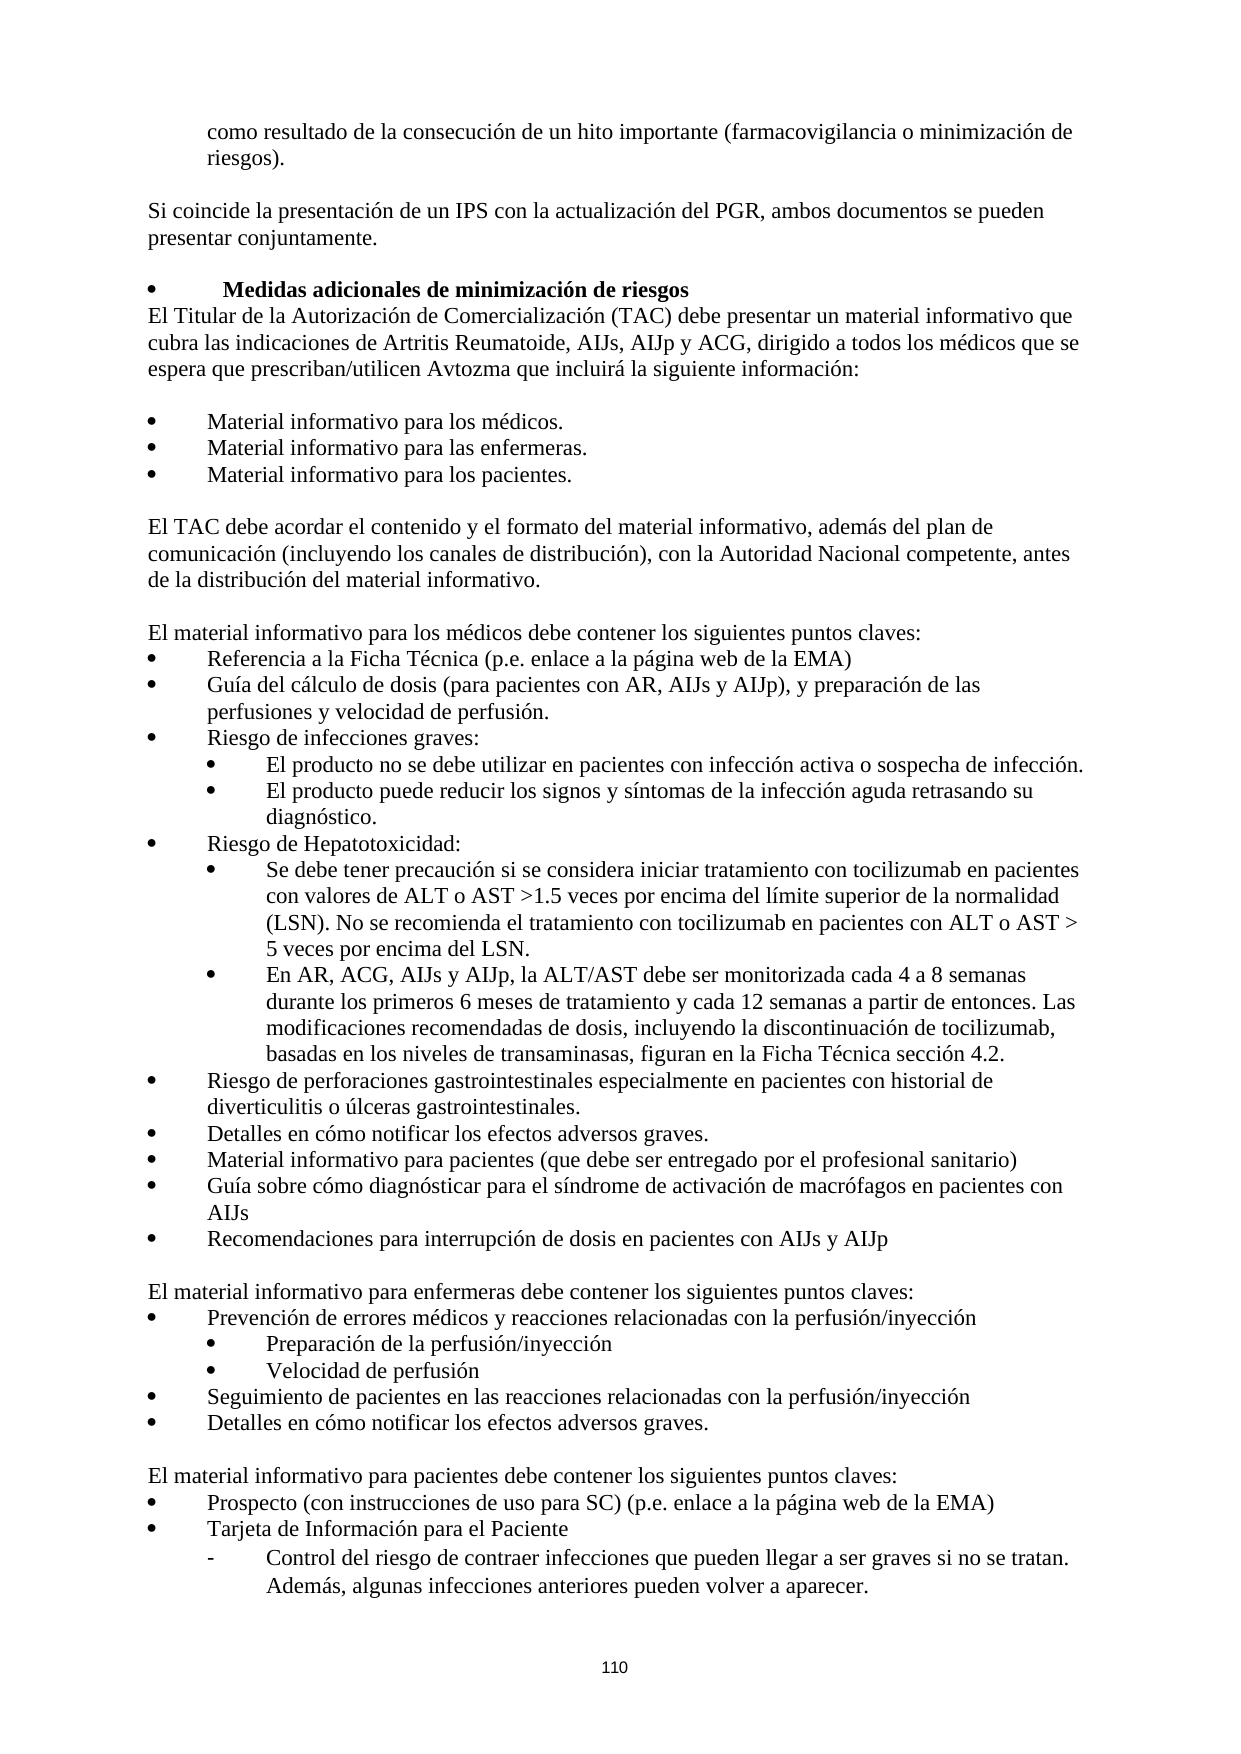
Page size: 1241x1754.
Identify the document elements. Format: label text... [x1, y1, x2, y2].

text Si coincide la presentación de un IPS con la actualización del PGR, ambos documentos se pueden presentar conjuntamente. [148, 197, 1092, 250]
text  Tarjeta de Información para el Paciente [148, 1515, 1092, 1541]
text  Material informativo para los médicos. [148, 408, 1092, 434]
text  El producto no se debe utilizar en pacientes con infección activa o sospecha de infección. [207, 751, 1092, 777]
text El Titular de la Autorización de Comercialización (TAC) debe presentar un material informativo que cubra las indicaciones de Artritis Reumatoide, AIJs, AIJp y ACG, dirigido a todos los médicos que se espera que prescriban/utilicen Avtozma que incluirá la siguiente información: [148, 303, 1092, 382]
text  En AR, ACG, AIJs y AIJp, la ALT/AST debe ser monitorizada cada 4 a 8 semanas durante los primeros 6 meses de tratamiento y cada 12 semanas a partir de entonces. Las modificaciones recomendadas de dosis, incluyendo la discontinuación de tocilizumab, basadas en los niveles de transaminasas, figuran en la Ficha Técnica sección 4.2. [207, 961, 1092, 1067]
text  Riesgo de perforaciones gastrointestinales especialmente en pacientes con historial de diverticulitis o úlceras gastrointestinales. [148, 1067, 1092, 1119]
text  Material informativo para los pacientes. [148, 461, 1092, 487]
text  Recomendaciones para interrupción de dosis en pacientes con AIJs y AIJp [148, 1225, 1092, 1251]
text  Detalles en cómo notificar los efectos adversos graves. [148, 1119, 1092, 1146]
text  Guía del cálculo de dosis (para pacientes con AR, AIJs y AIJp), y preparación de las perfusiones y velocidad de perfusión. [148, 672, 1092, 724]
text  Guía sobre cómo diagnósticar para el síndrome de activación de macrófagos en pacientes con AIJs [148, 1172, 1092, 1225]
list Control del riesgo de contraer infecciones que pueden llegar a ser graves si no se tratan. Además, algunas infecciones anteriores pueden volver a aparecer. [207, 1541, 1092, 1599]
text  Preparación de la perfusión/inyección [207, 1330, 1092, 1357]
text  Velocidad de perfusión [207, 1357, 1092, 1383]
text  Seguimiento de pacientes en las reacciones relacionadas con la perfusión/inyección [148, 1383, 1092, 1409]
text  Material informativo para pacientes (que debe ser entregado por el profesional sanitario) [148, 1146, 1092, 1172]
text  Detalles en cómo notificar los efectos adversos graves. [148, 1409, 1092, 1436]
text  Referencia a la Ficha Técnica (p.e. enlace a la página web de la EMA) [148, 645, 1092, 672]
text  Material informativo para las enfermeras. [148, 434, 1092, 461]
text  Riesgo de Hepatotoxicidad: [148, 830, 1092, 856]
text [148, 118, 1092, 171]
text El material informativo para pacientes debe contener los siguientes puntos claves: [148, 1462, 1092, 1488]
text  El producto puede reducir los signos y síntomas de la infección aguda retrasando su diagnóstico. [207, 777, 1092, 830]
text  Prospecto (con instrucciones de uso para SC) (p.e. enlace a la página web de la EMA) [148, 1488, 1092, 1515]
text  Riesgo de infecciones graves: [148, 724, 1092, 751]
text El TAC debe acordar el contenido y el formato del material informativo, además del plan de comunicación (incluyendo los canales de distribución), con la Autoridad Nacional competente, antes de la distribución del material informativo. [148, 513, 1092, 592]
text El material informativo para enfermeras debe contener los siguientes puntos claves: [148, 1278, 1092, 1304]
text  Prevención de errores médicos y reacciones relacionadas con la perfusión/inyección [148, 1304, 1092, 1330]
text  Se debe tener precaución si se considera iniciar tratamiento con tocilizumab en pacientes con valores de ALT o AST >1.5 veces por encima del límite superior de la normalidad (LSN). No se recomienda el tratamiento con tocilizumab en pacientes con ALT o AST > 5 veces por encima del LSN. [207, 856, 1092, 961]
text  Medidas adicionales de minimización de riesgos [148, 276, 1092, 303]
text El material informativo para los médicos debe contener los siguientes puntos claves: [148, 619, 1092, 645]
